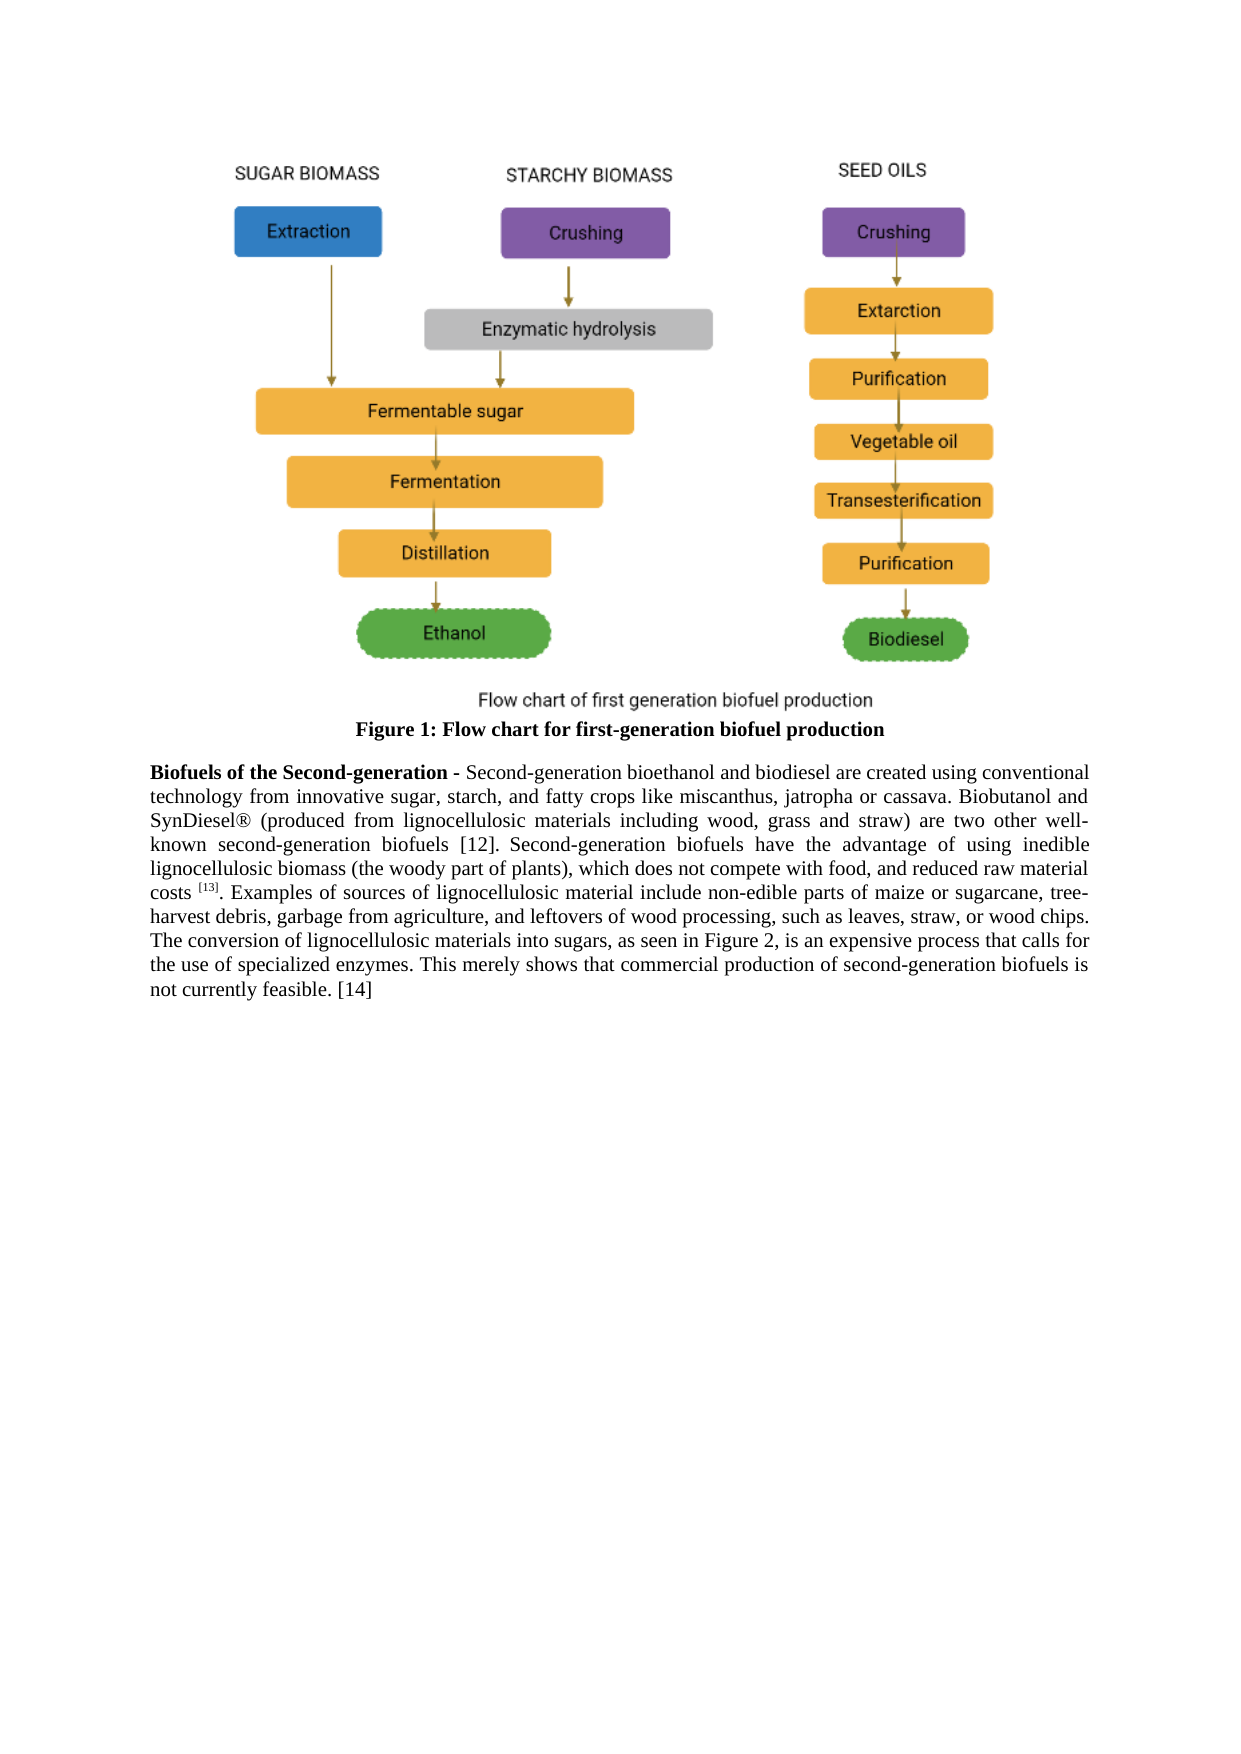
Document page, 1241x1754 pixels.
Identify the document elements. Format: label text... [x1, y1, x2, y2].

picture [204, 153, 1037, 716]
text Biofuels of the Second-generation - Second-generation bioethanol and biodiesel are created using conventional technology from innovative sugar, starch, and fatty crops like miscanthus, jatropha or cassava. Biobutanol and SynDiesel® (produced from lignocellulosic materials including wood, grass and straw) are two other well-known second-generation biofuels [12]. Second-generation biofuels have the advantage of using inedible lignocellulosic biomass (the woody part of plants), which does not compete with food, and reduced raw material costs [13]. Examples of sources of lignocellulosic material include non-edible parts of maize or sugarcane, tree-harvest debris, garbage from agriculture, and leftovers of wood processing, such as leaves, straw, or wood chips. The conversion of lignocellulosic materials into sugars, as seen in Figure 2, is an expensive process that calls for the use of specialized enzymes. This merely shows that commercial production of second-generation biofuels is not currently feasible. [14] [150, 760, 1090, 1001]
